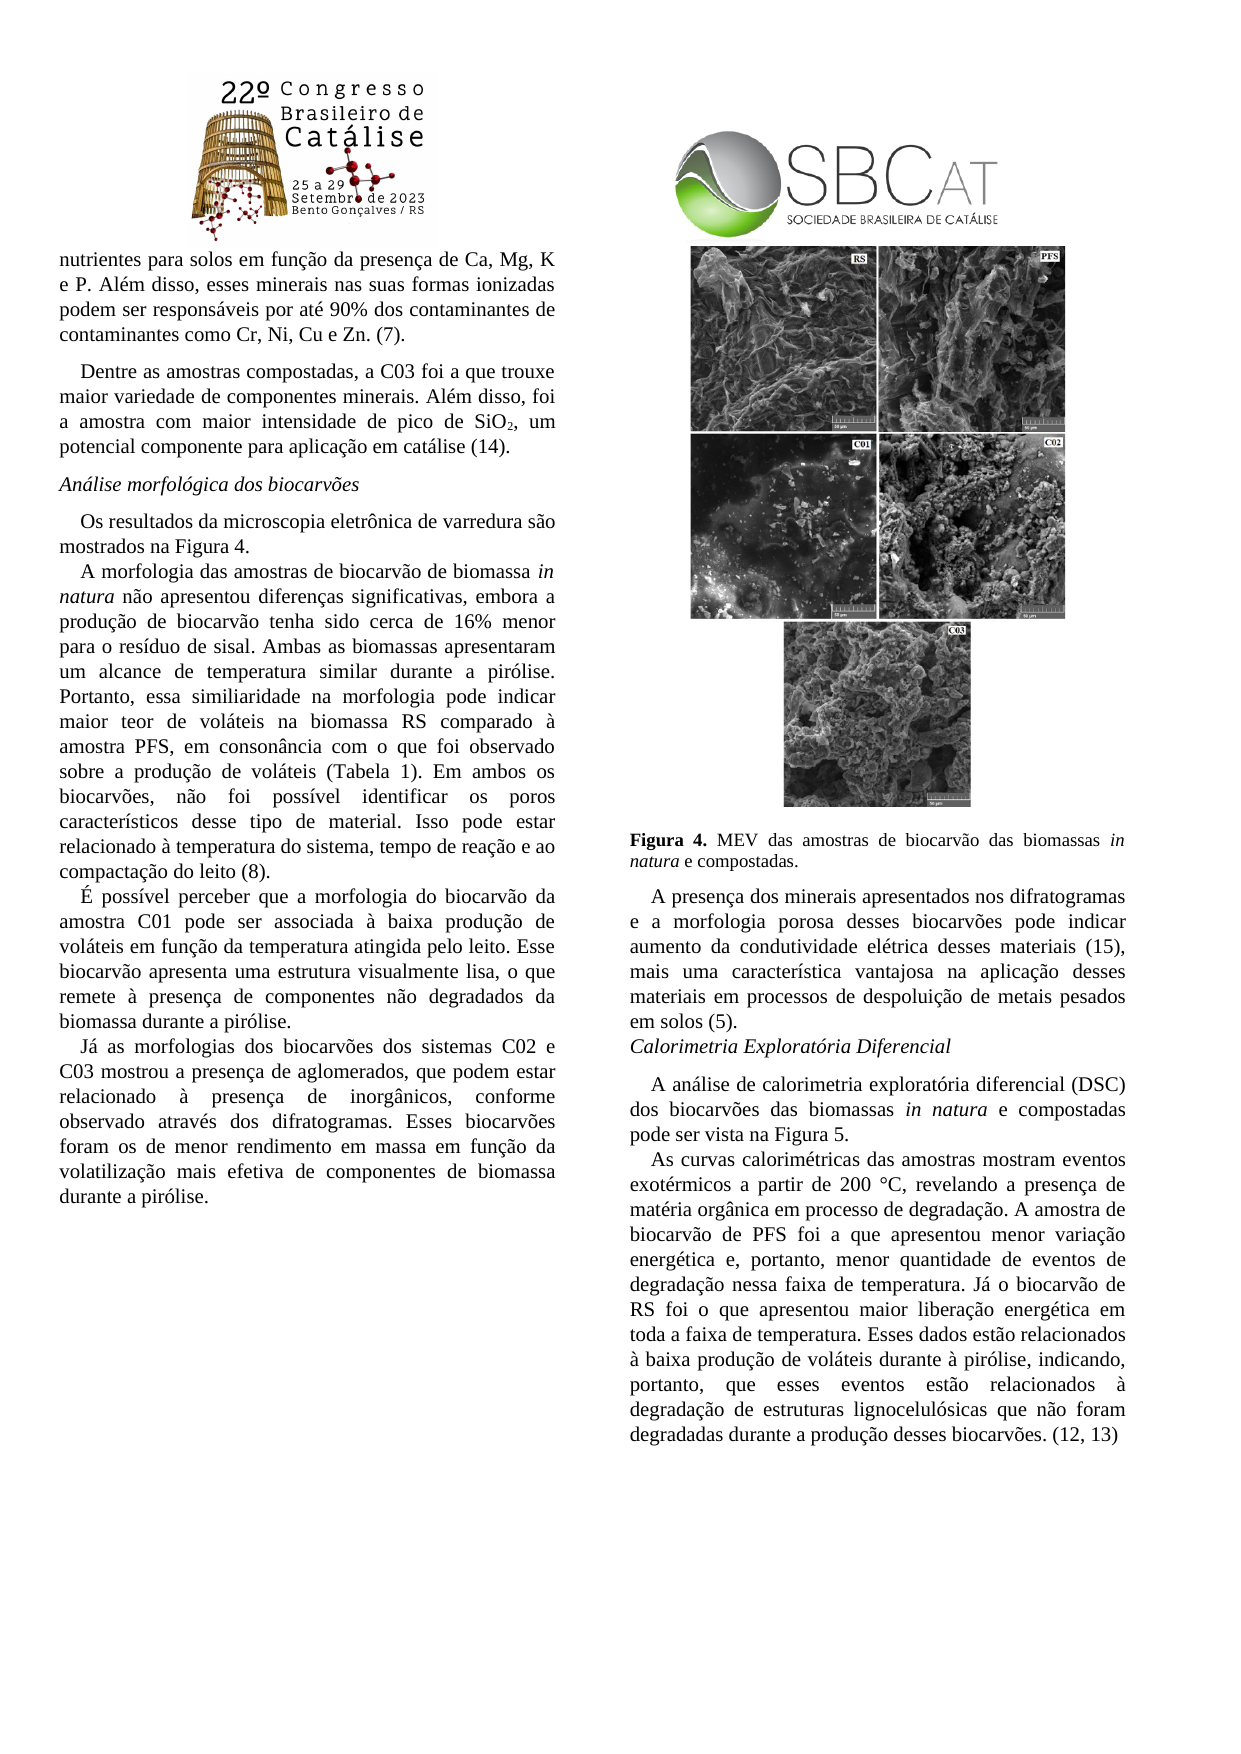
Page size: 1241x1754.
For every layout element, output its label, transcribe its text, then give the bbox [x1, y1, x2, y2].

text A morfologia das amostras de biocarvão de biomassa in natura não apresentou diferenças significativas, embora a produção de biocarvão tenha sido cerca de 16% menor para o resíduo de sisal. Ambas as biomassas apresentaram um alcance de temperatura similar durante a pirólise. Portanto, essa similiaridade na morfologia pode indicar maior teor de voláteis na biomassa RS comparado à amostra PFS, em consonância com o que foi observado sobre a produção de voláteis (Tabela 1). Em ambos os biocarvões, não foi possível identificar os poros característicos desse tipo de material. Isso pode estar relacionado à temperatura do sistema, tempo de reação e ao compactação do leito (8). [59, 558, 556, 883]
picture [675, 131, 1066, 807]
text A análise de calorimetria exploratória diferencial (DSC) dos biocarvões das biomassas in natura e compostadas pode ser vista na Figura 5. [629, 1071, 1126, 1146]
picture [187, 73, 438, 247]
text Análise morfológica dos biocarvões [59, 471, 556, 496]
text A presença dos minerais apresentados nos difratogramas e a morfologia porosa desses biocarvões pode indicar aumento da condutividade elétrica desses materiais (15), mais uma característica vantajosa na aplicação desses materiais em processos de despoluição de metais pesados em solos (5). [629, 884, 1126, 1034]
text As curvas calorimétricas das amostras mostram eventos exotérmicos a partir de 200 °C, revelando a presença de matéria orgânica em processo de degradação. A amostra de biocarvão de PFS foi a que apresentou menor variação energética e, portanto, menor quantidade de eventos de degradação nessa faixa de temperatura. Já o biocarvão de RS foi o que apresentou maior liberação energética em toda a faixa de temperatura. Esses dados estão relacionados à baixa produção de voláteis durante à pirólise, indicando, portanto, que esses eventos estão relacionados à degradação de estruturas lignocelulósicas que não foram degradadas durante a produção desses biocarvões. (12, 13) [629, 1146, 1126, 1446]
text Figura 4. MEV das amostras de biocarvão das biomassas in natura e compostadas. [629, 829, 1126, 871]
text Dentre as amostras compostadas, a C03 foi a que trouxe maior variedade de componentes minerais. Além disso, foi a amostra com maior intensidade de pico de SiO2, um potencial componente para aplicação em catálise (14). [59, 358, 556, 458]
text Os resultados da microscopia eletrônica de varredura são mostrados na Figura 4. [59, 508, 556, 558]
text Já as morfologias dos biocarvões dos sistemas C02 e C03 mostrou a presença de aglomerados, que podem estar relacionado à presença de inorgânicos, conforme observado através dos difratogramas. Esses biocarvões foram os de menor rendimento em massa em função da volatilização mais efetiva de componentes de biomassa durante a pirólise. [59, 1033, 556, 1208]
text Calorimetria Exploratória Diferencial [629, 1034, 1126, 1059]
text É possível perceber que a morfologia do biocarvão da amostra C01 pode ser associada à baixa produção de voláteis em função da temperatura atingida pelo leito. Esse biocarvão apresenta uma estrutura visualmente lisa, o que remete à presença de componentes não degradados da biomassa durante a pirólise. [59, 883, 556, 1033]
